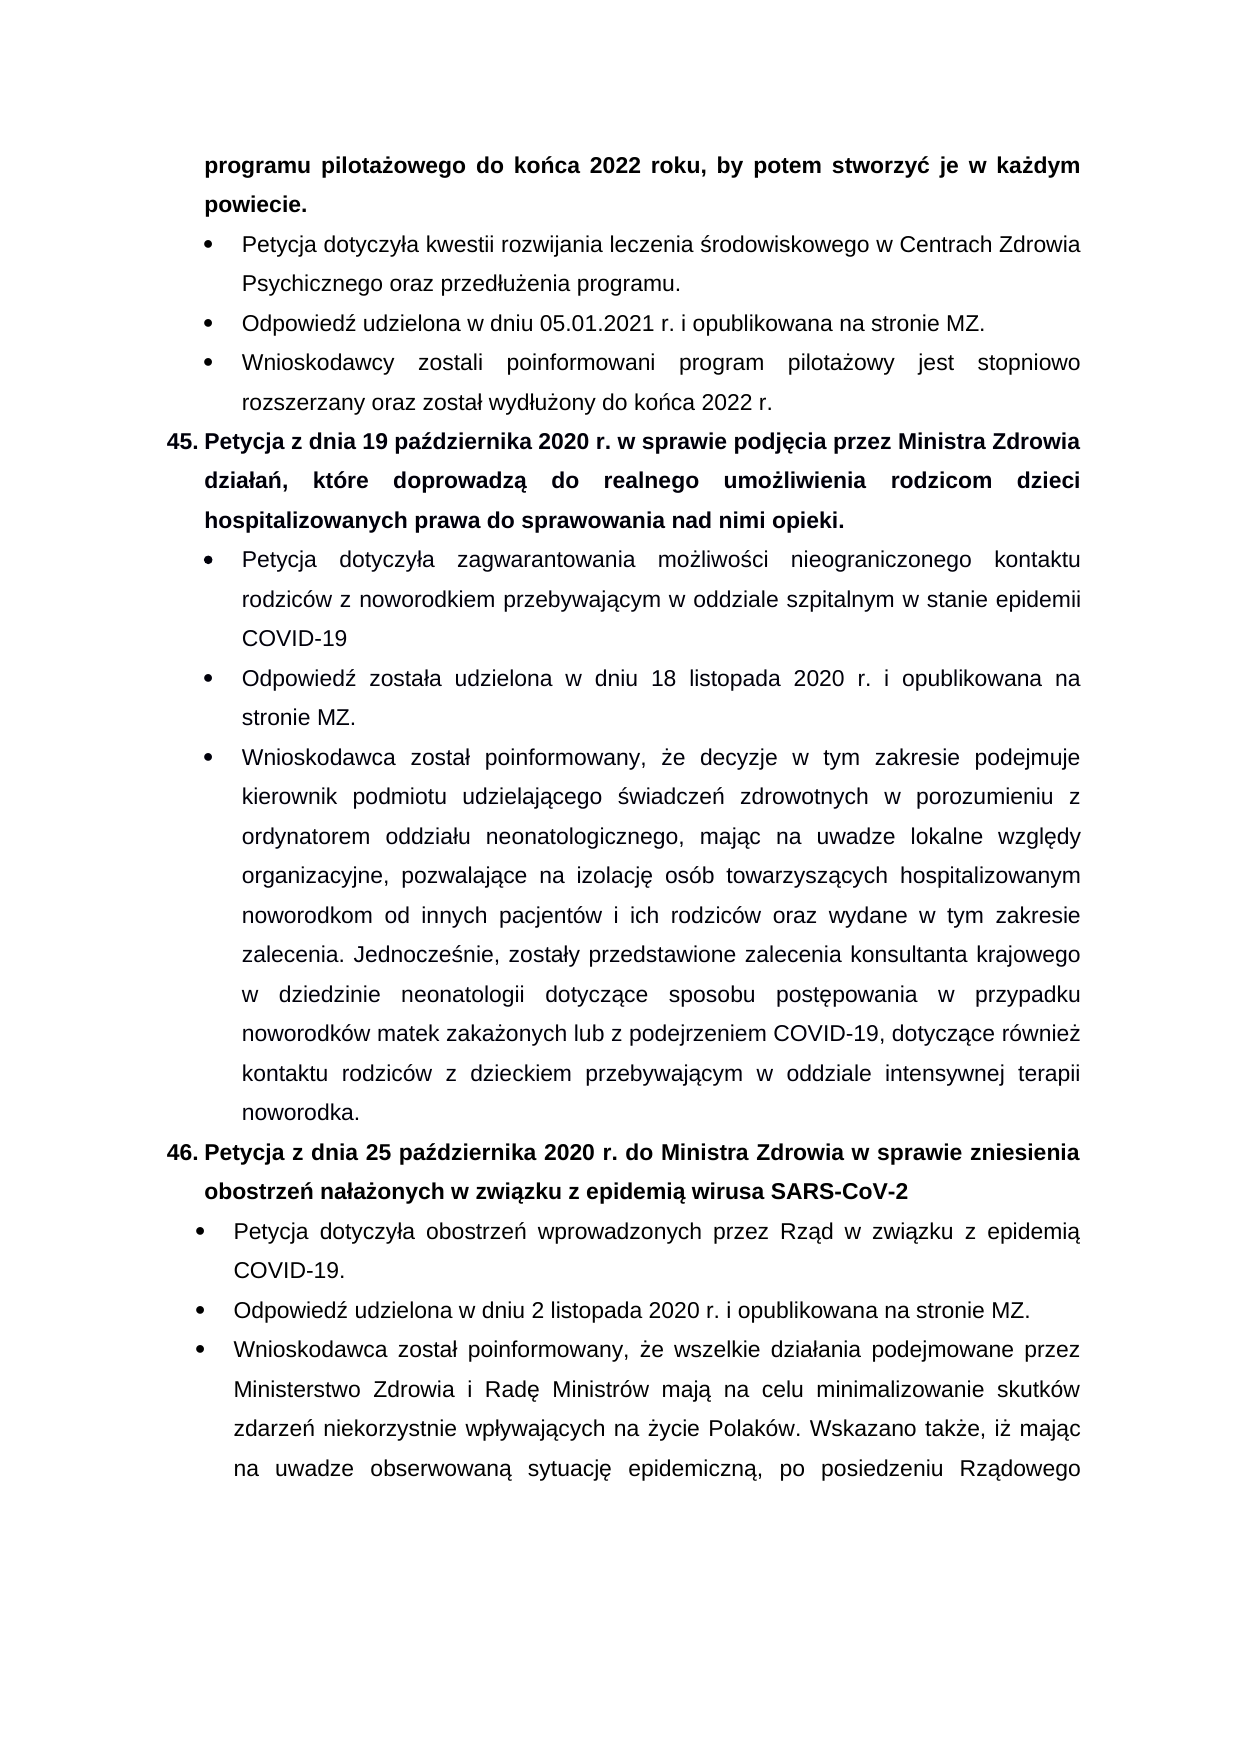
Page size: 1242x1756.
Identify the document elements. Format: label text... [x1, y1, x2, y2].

list Petycja dotyczyła obostrzeń wprowadzonych przez Rząd w związku z epidemią COVID-19. [196, 1218, 1081, 1283]
list Odpowiedź udzielona w dniu 2 listopada 2020 r. i opublikowana na stronie MZ. [196, 1297, 1081, 1323]
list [196, 1336, 1081, 1481]
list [167, 152, 1081, 217]
list Wnioskodawcy zostali poinformowani program pilotażowy jest stopniowo rozszerzany oraz został wydłużony do końca 2022 r. [204, 349, 1081, 415]
list Odpowiedź udzielona w dniu 05.01.2021 r. i opublikowana na stronie MZ. [204, 309, 1081, 336]
list Odpowiedź została udzielona w dniu 18 listopada 2020 r. i opublikowana na stronie MZ. [204, 665, 1081, 731]
list Petycja z dnia 25 października 2020 r. do Ministra Zdrowia w sprawie zniesienia obostrzeń nałażonych w związku z epidemią wirusa SARS-CoV-2 [167, 1139, 1081, 1204]
list Petycja dotyczyła zagwarantowania możliwości nieograniczonego kontaktu rodziców z noworodkiem przebywającym w oddziale szpitalnym w stanie epidemii COVID-19 [204, 546, 1081, 652]
list Petycja z dnia 19 października 2020 r. w sprawie podjęcia przez Ministra Zdrowia działań, które doprowadzą do realnego umożliwienia rodzicom dzieci hospitalizowanych prawa do sprawowania nad nimi opieki. [167, 428, 1081, 533]
list Wnioskodawca został poinformowany, że decyzje w tym zakresie podejmuje kierownik podmiotu udzielającego świadczeń zdrowotnych w porozumieniu z ordynatorem oddziału neonatologicznego, mając na uwadze lokalne względy organizacyjne, pozwalające na izolację osób towarzyszących hospitalizowanym noworodkom od innych pacjentów i ich rodziców oraz wydane w tym zakresie zalecenia. Jednocześnie, zostały przedstawione zalecenia konsultanta krajowego w dziedzinie neonatologii dotyczące sposobu postępowania w przypadku noworodków matek zakażonych lub z podejrzeniem COVID-19, dotyczące również kontaktu rodziców z dzieckiem przebywającym w oddziale intensywnej terapii noworodka. [204, 744, 1081, 1126]
list Petycja dotyczyła kwestii rozwijania leczenia środowiskowego w Centrach Zdrowia Psychicznego oraz przedłużenia programu. [204, 231, 1081, 296]
